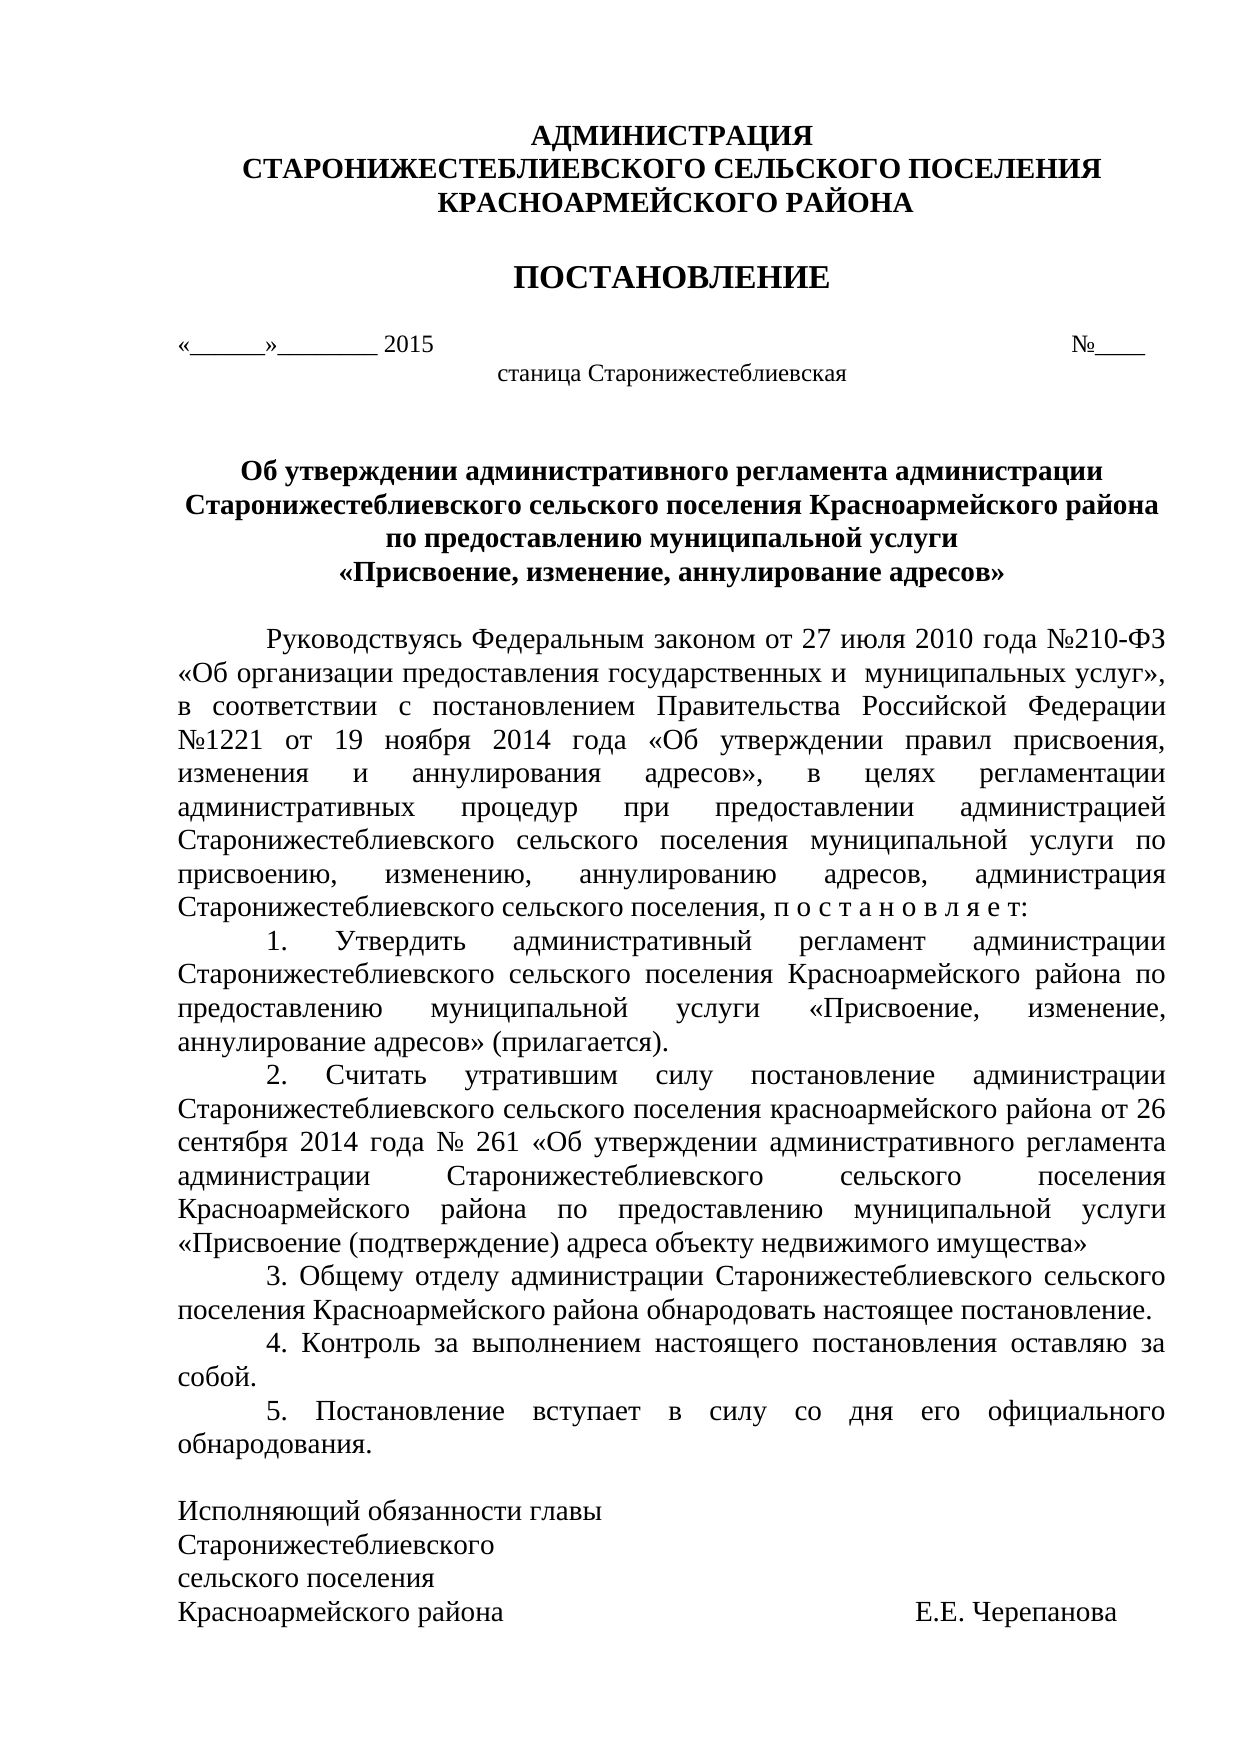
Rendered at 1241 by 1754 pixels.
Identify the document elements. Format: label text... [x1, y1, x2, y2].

text 3. Общему отделу администрации Старонижестеблиевского сельского поселения Красноармейского района обнародовать настоящее постановление. [177, 1258, 1167, 1326]
text 2. Считать утратившим силу постановление администрации Старонижестеблиевского сельского поселения красноармейского района от 26 сентября 2014 года № 261 «Об утверждении административного регламента администрации Старонижестеблиевского сельского поселения Красноармейского района по предоставлению муниципальной услуги «Присвоение (подтверждение) адреса объекту недвижимого имущества» [177, 1057, 1167, 1258]
text СТАРОНИЖЕСТЕБЛИЕВСКОГО СЕЛЬСКОГО ПОСЕЛЕНИЯ [177, 152, 1167, 185]
text ПОСТАНОВЛЕНИЕ [177, 257, 1167, 295]
text Об утверждении административного регламента администрации [177, 453, 1167, 487]
text «______»________ 2015 №____ [177, 329, 1167, 358]
text сельского поселения [177, 1560, 1167, 1594]
text КРАСНОАРМЕЙСКОГО РАЙОНА [177, 185, 1167, 219]
text станица Старонижестеблиевская [177, 358, 1167, 386]
text Старонижестеблиевского [177, 1527, 1167, 1560]
text «Присвоение, изменение, аннулирование адресов» [177, 554, 1167, 588]
text Руководствуясь Федеральным законом от 27 июля 2010 года №210-ФЗ «Об организации предоставления государственных и муниципальных услуг», в соответствии с постановлением Правительства Российской Федерации №1221 от 19 ноября 2014 года «Об утверждении правил присвоения, изменения и аннулирования адресов», в целях регламентации административных процедур при предоставлении администрацией Старонижестеблиевского сельского поселения муниципальной услуги по присвоению, изменению, аннулированию адресов, администрация Старонижестеблиевского сельского поселения, п о с т а н о в л я е т: [177, 621, 1167, 923]
text 5. Постановление вступает в силу со дня его официального обнародования. [177, 1393, 1167, 1460]
text Старонижестеблиевского сельского поселения Красноармейского района по предоставлению муниципальной услуги [177, 487, 1167, 554]
text 1. Утвердить административный регламент администрации Старонижестеблиевского сельского поселения Красноармейского района по предоставлению муниципальной услуги «Присвоение, изменение, аннулирование адресов» (прилагается). [177, 923, 1167, 1057]
text 4. Контроль за выполнением настоящего постановления оставляю за собой. [177, 1326, 1167, 1393]
text Красноармейского района Е.Е. Черепанова [177, 1594, 1167, 1627]
text Исполняющий обязанности главы [177, 1493, 1167, 1527]
text АДМИНИСТРАЦИЯ [177, 118, 1167, 152]
